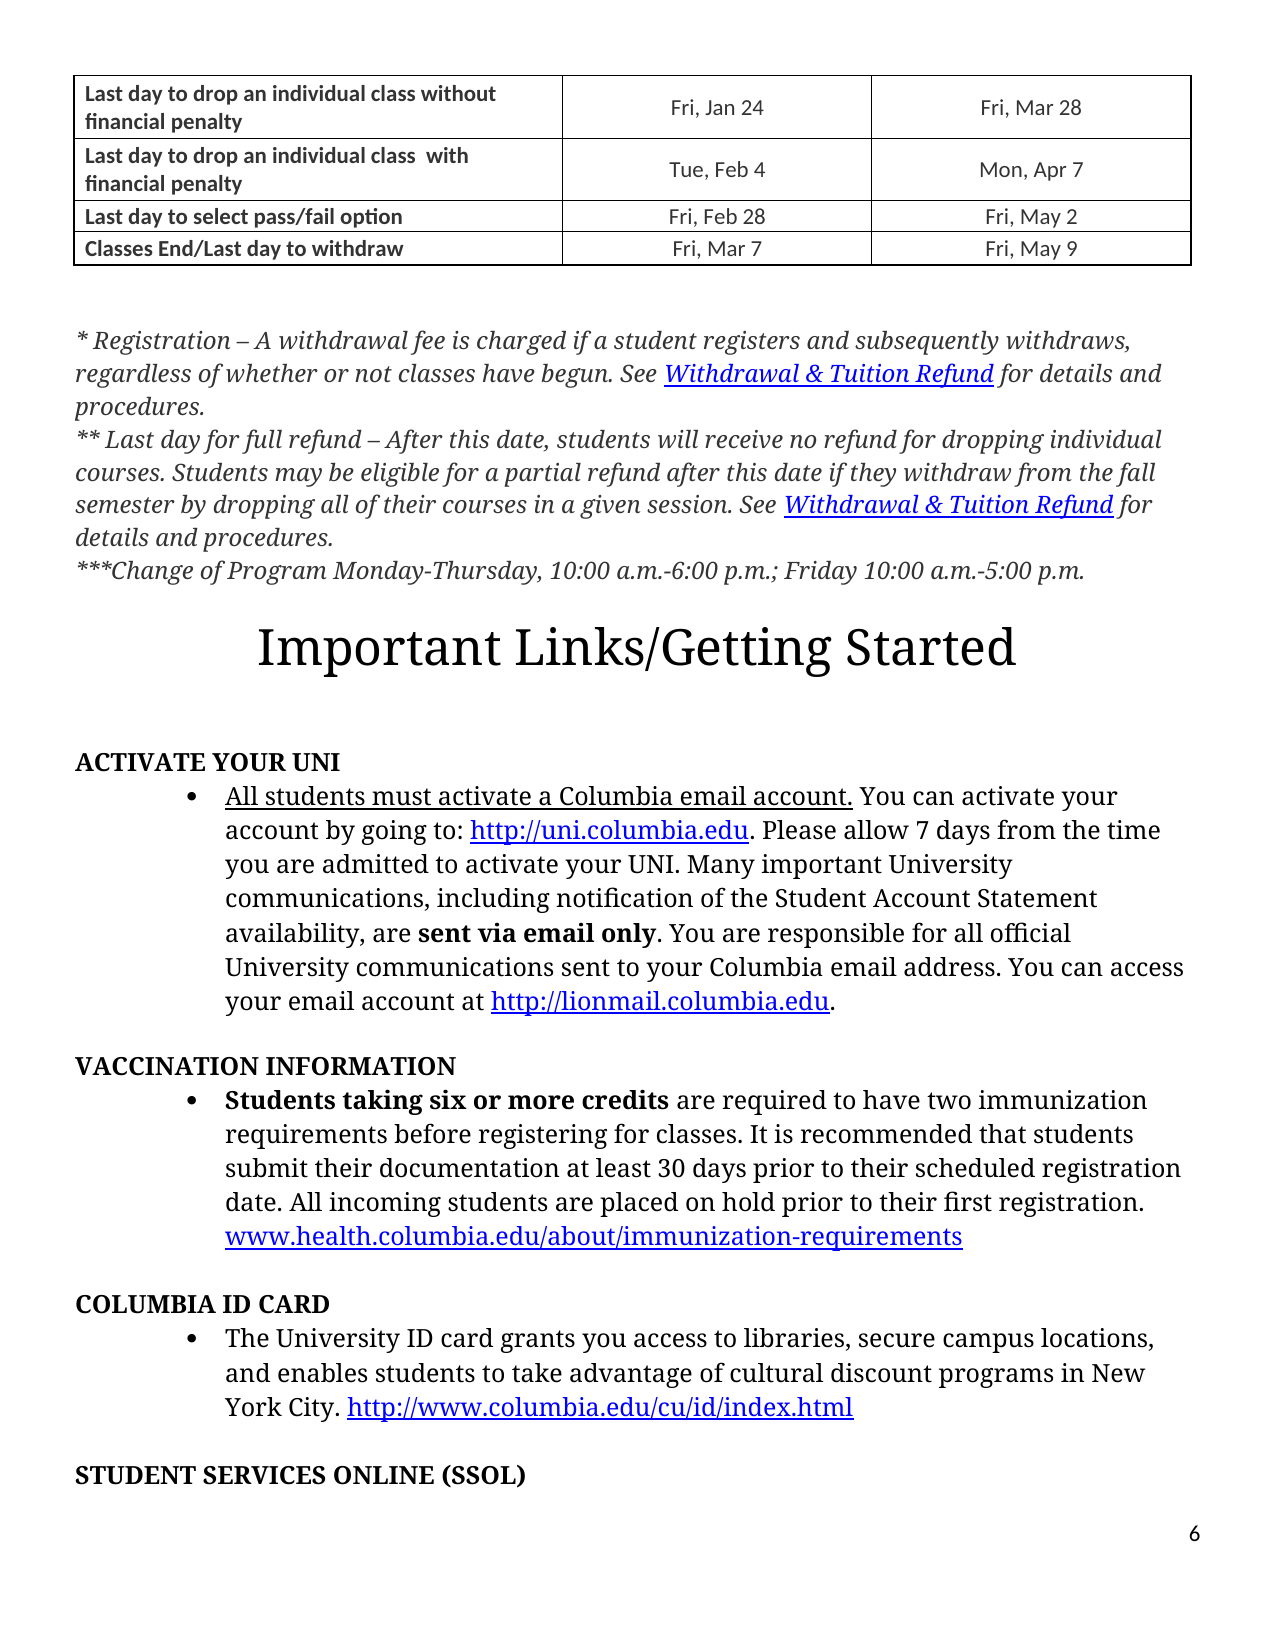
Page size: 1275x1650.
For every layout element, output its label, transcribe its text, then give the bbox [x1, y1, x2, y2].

text * Registration – A withdrawal fee is charged if a student registers and subsequently withdraws, regardless of whether or not classes have begun. See Withdrawal & Tuition Refund for details and procedures. ** Last day for full refund – After this date, students will receive no refund for dropping individual courses. Students may be eligible for a partial refund after this date if they withdraw from the fall semester by dropping all of their courses in a given session. See Withdrawal & Tuition Refund for details and procedures. ***Change of Program Monday-Thursday, 10:00 a.m.-6:00 p.m.; Friday 10:00 a.m.-5:00 p.m. [75, 324, 1200, 586]
table_cell Fri, May 2 [872, 201, 1190, 231]
table_cell Mon, Apr 7 [872, 139, 1190, 200]
list All students must activate a Columbia email account. You can activate your account by going to: http://uni.columbia.edu. Please allow 7 days from the time you are admitted to activate your UNI. Many important University communications, including notification of the Student Account Statement availability, are sent via email only. You are responsible for all official University communications sent to your Columbia email address. You can access your email account at http://lionmail.columbia.edu. [187, 779, 1200, 1017]
table_cell Classes End/Last day to withdraw [75, 232, 562, 264]
table_cell Tue, Feb 4 [563, 139, 871, 200]
list The University ID card grants you access to libraries, secure campus locations, and enables students to take advantage of cultural discount programs in New York City. http://www.columbia.edu/cu/id/index.html [187, 1321, 1200, 1423]
text STUDENT SERVICES ONLINE (SSOL) [75, 1457, 1200, 1491]
table_cell Last day to drop an individual class with financial penalty [75, 139, 562, 200]
table_cell Fri, Jan 24 [563, 76, 871, 137]
table_cell Last day to select pass/fail option [75, 201, 562, 231]
table_cell Last day to drop an individual class without financial penalty [75, 76, 562, 137]
table_cell Fri, Mar 28 [872, 76, 1190, 137]
list Students taking six or more credits are required to have two immunization requirements before registering for classes. It is recommended that students submit their documentation at least 30 days prior to their scheduled registration date. All incoming students are placed on hold prior to their first registration. www.health.columbia.edu/about/immunization-requirements [187, 1083, 1200, 1253]
text Important Links/Getting Started [75, 611, 1200, 679]
text ACTIVATE YOUR UNI [75, 745, 1200, 779]
table_cell Fri, Mar 7 [563, 232, 871, 264]
text COLUMBIA ID CARD [75, 1287, 1200, 1321]
table_cell Fri, Feb 28 [563, 201, 871, 231]
table_cell Fri, May 9 [872, 232, 1190, 264]
text VACCINATION INFORMATION [75, 1049, 1200, 1083]
